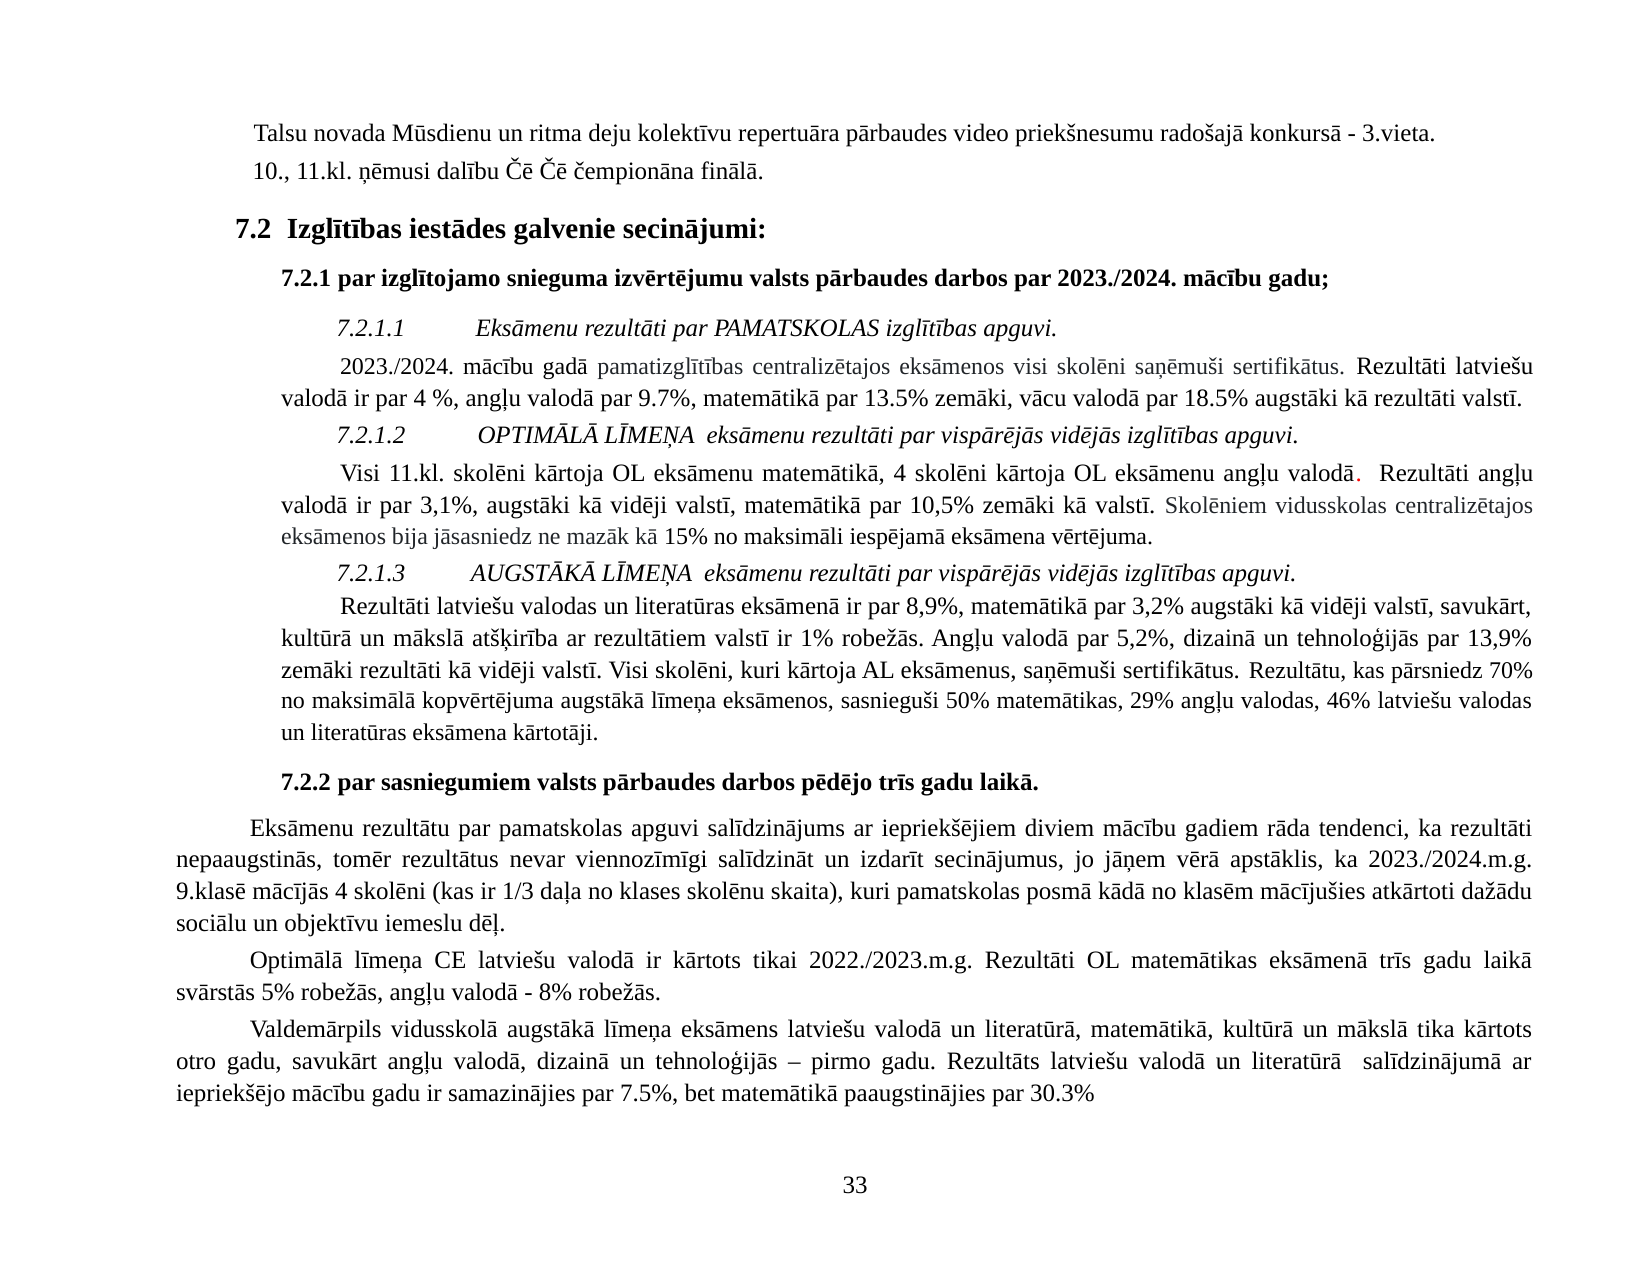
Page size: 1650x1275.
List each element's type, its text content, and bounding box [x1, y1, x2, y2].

text 10., 11.kl. ņēmusi dalību Čē Čē čempionāna finālā. [252, 156, 1533, 185]
text Valdemārpils vidusskolā augstākā līmeņa eksāmens latviešu valodā un literatūrā, matemātikā, kultūrā un mākslā tika kārtots otro gadu, savukārt angļu valodā, dizainā un tehnoloģijās – pirmo gadu. Rezultāts latviešu valodā un literatūrā salīdzinājumā ar iepriekšējo mācību gadu ir samazinājies par 7.5%, bet matemātikā paaugstinājies par 30.3% [176, 1014, 1533, 1107]
text 7.2.1.3 AUGSTĀKĀ LĪMEŅA eksāmenu rezultāti par vispārējās vidējās izglītības apguvi. [177, 558, 1534, 587]
text Eksāmenu rezultātu par pamatskolas apguvi salīdzinājums ar iepriekšējiem diviem mācību gadiem rāda tendenci, ka rezultāti nepaaugstinās, tomēr rezultātus nevar viennozīmīgi salīdzināt un izdarīt secinājumus, jo jāņem vērā apstāklis, ka 2023./2024.m.g. 9.klasē mācījās 4 skolēni (kas ir 1/3 daļa no klases skolēnu skaita), kuri pamatskolas posmā kādā no klasēm mācījušies atkārtoti dažādu sociālu un objektīvu iemeslu dēļ. [176, 813, 1533, 937]
text 7.2.1.1 Eksāmenu rezultāti par PAMATSKOLAS izglītības apguvi. [177, 313, 1534, 342]
text Talsu novada Mūsdienu un ritma deju kolektīvu repertuāra pārbaudes video priekšnesumu radošajā konkursā - 3.vieta. [189, 118, 1500, 147]
text Rezultāti latviešu valodas un literatūras eksāmenā ir par 8,9%, matemātikā par 3,2% augstāki kā vidēji valstī, savukārt, kultūrā un mākslā atšķirība ar rezultātiem valstī ir 1% robežās. Angļu valodā par 5,2%, dizainā un tehnoloģijās par 13,9% zemāki rezultāti kā vidēji valstī. Visi skolēni, kuri kārtoja AL eksāmenus, saņēmuši sertifikātus. Rezultātu, kas pārsniedz 70% no maksimālā kopvērtējuma augstākā līmeņa eksāmenos, sasnieguši 50% matemātikas, 29% angļu valodas, 46% latviešu valodas un literatūras eksāmena kārtotāji. [281, 591, 1533, 746]
text 7.2.2 par sasniegumiem valsts pārbaudes darbos pēdējo trīs gadu laikā. [281, 767, 1534, 796]
text 7.2 Izglītības iestādes galvenie secinājumi: [235, 211, 1534, 245]
text 7.2.1.2 OPTIMĀLĀ LĪMEŅA eksāmenu rezultāti par vispārējās vidējās izglītības apguvi. [177, 420, 1534, 449]
text 2023./2024. mācību gadā pamatizglītības centralizētajos eksāmenos visi skolēni saņēmuši sertifikātus. Rezultāti latviešu valodā ir par 4 %, angļu valodā par 9.7%, matemātikā par 13.5% zemāki, vācu valodā par 18.5% augstāki kā rezultāti valstī. [281, 351, 1533, 412]
text 7.2.1 par izglītojamo snieguma izvērtējumu valsts pārbaudes darbos par 2023./2024. mācību gadu; [281, 263, 1534, 292]
text Optimālā līmeņa CE latviešu valodā ir kārtots tikai 2022./2023.m.g. Rezultāti OL matemātikas eksāmenā trīs gadu laikā svārstās 5% robežās, angļu valodā - 8% robežās. [176, 945, 1533, 1006]
text Visi 11.kl. skolēni kārtoja OL eksāmenu matemātikā, 4 skolēni kārtoja OL eksāmenu angļu valodā. Rezultāti angļu valodā ir par 3,1%, augstāki kā vidēji valstī, matemātikā par 10,5% zemāki kā valstī. Skolēniem vidusskolas centralizētajos eksāmenos bija jāsasniedz ne mazāk kā 15% no maksimāli iespējamā eksāmena vērtējuma. [281, 458, 1533, 550]
